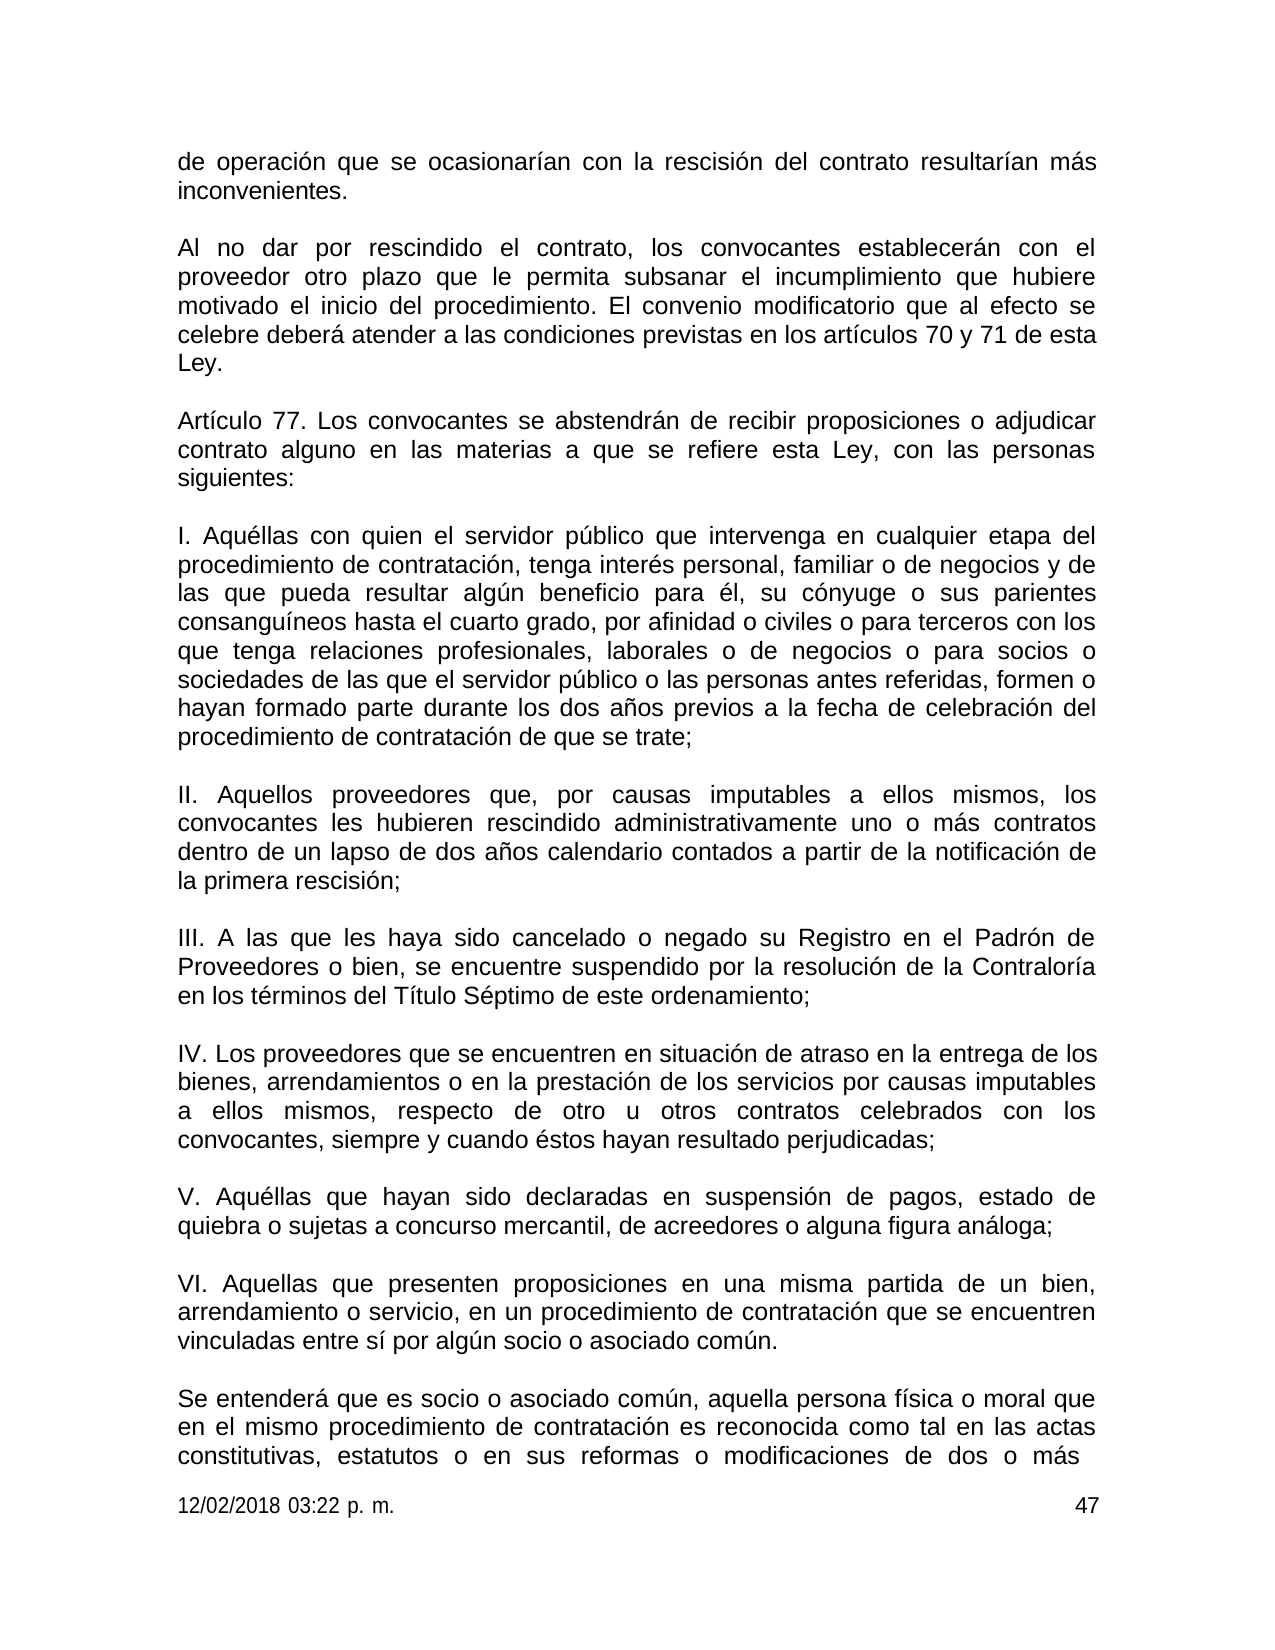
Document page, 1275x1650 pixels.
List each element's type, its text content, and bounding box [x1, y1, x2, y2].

text Al no dar por rescindido el contrato, los convocantes establecerán con el proveedor otro plazo que le permita subsanar el incumplimiento que hubiere motivado el inicio del procedimiento. El convenio modificatorio que al efecto se celebre deberá atender a las condiciones previstas en los artículos 70 y 71 de esta Ley. [177, 233, 1097, 377]
text Se entenderá que es socio o asociado común, aquella persona física o moral que en el mismo procedimiento de contratación es reconocida como tal en las actas constitutivas, estatutos o en sus reformas o modificaciones de dos o más [177, 1383, 1098, 1470]
list Aquéllas que hayan sido declaradas en suspensión de pagos, estado de quiebra o sujetas a concurso mercantil, de acreedores o alguna figura análoga; [177, 1182, 1097, 1240]
list A las que les haya sido cancelado o negado su Registro en el Padrón de Proveedores o bien, se encuentre suspendido por la resolución de la Contraloría en los términos del Título Séptimo de este ordenamiento; [177, 923, 1097, 1010]
list Aquéllas con quien el servidor público que intervenga en cualquier etapa del procedimiento de contratación, tenga interés personal, familiar o de negocios y de las que pueda resultar algún beneficio para él, su cónyuge o sus parientes consanguíneos hasta el cuarto grado, por afinidad o civiles o para terceros con los que tenga relaciones profesionales, laborales o de negocios o para socios o sociedades de las que el servidor público o las personas antes referidas, formen o hayan formado parte durante los dos años previos a la fecha de celebración del procedimiento de contratación de que se trate; [177, 521, 1098, 751]
text de operación que se ocasionarían con la rescisión del contrato resultarían más inconvenientes. [177, 147, 1098, 204]
text Artículo 77. Los convocantes se abstendrán de recibir proposiciones o adjudicar contrato alguno en las materias a que se refiere esta Ley, con las personas siguientes: [177, 406, 1097, 492]
list Aquellas que presenten proposiciones en una misma partida de un bien, arrendamiento o servicio, en un procedimiento de contratación que se encuentren vinculadas entre sí por algún socio o asociado común. [177, 1268, 1097, 1355]
list Aquellos proveedores que, por causas imputables a ellos mismos, los convocantes les hubieren rescindido administrativamente uno o más contratos dentro de un lapso de dos años calendario contados a partir de la notificación de la primera rescisión; [177, 780, 1097, 895]
list Los proveedores que se encuentren en situación de atraso en la entrega de los bienes, arrendamientos o en la prestación de los servicios por causas imputables a ellos mismos, respecto de otro u otros contratos celebrados con los convocantes, siempre y cuando éstos hayan resultado perjudicadas; [177, 1038, 1098, 1153]
